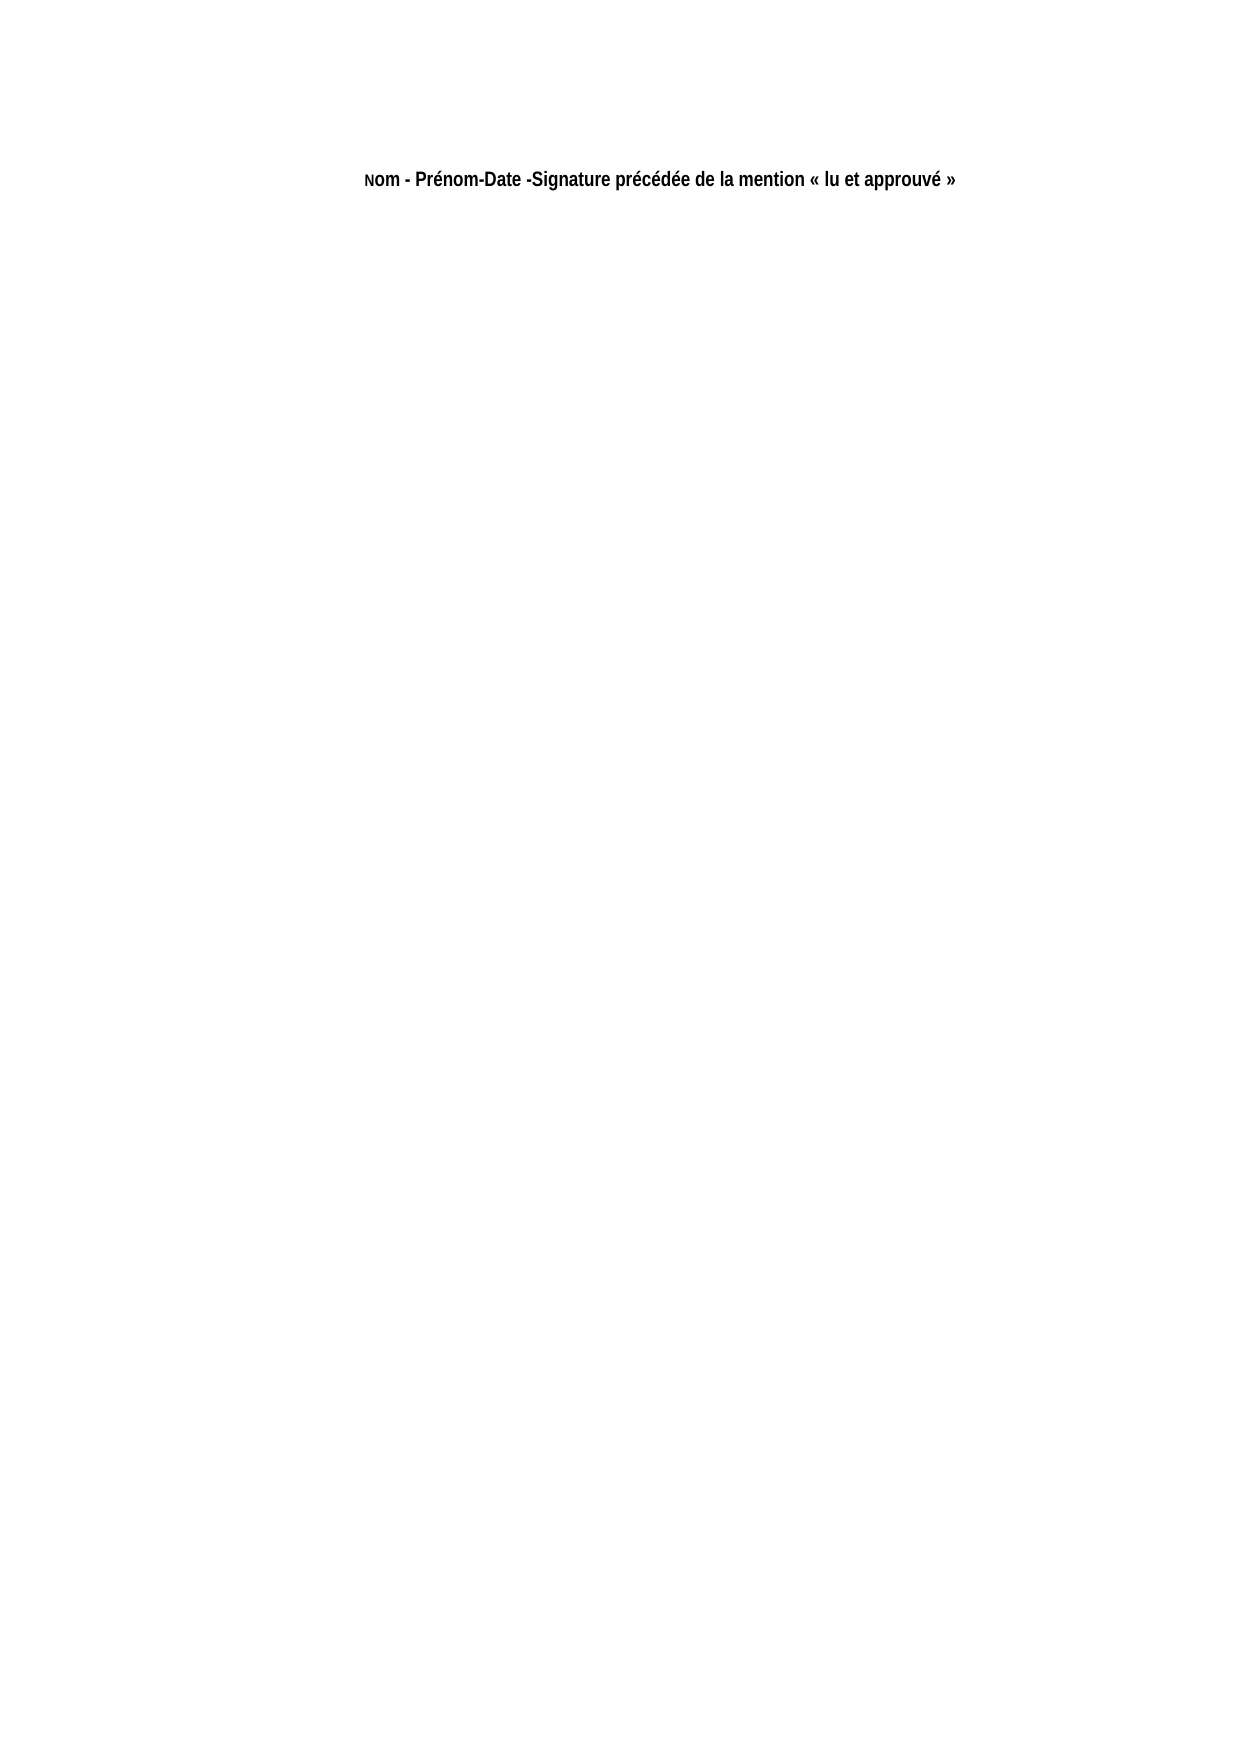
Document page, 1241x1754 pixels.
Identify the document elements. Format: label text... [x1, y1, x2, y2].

text Nom - Prénom-Date -Signature précédée de la mention « lu et approuvé » [148, 167, 1093, 191]
